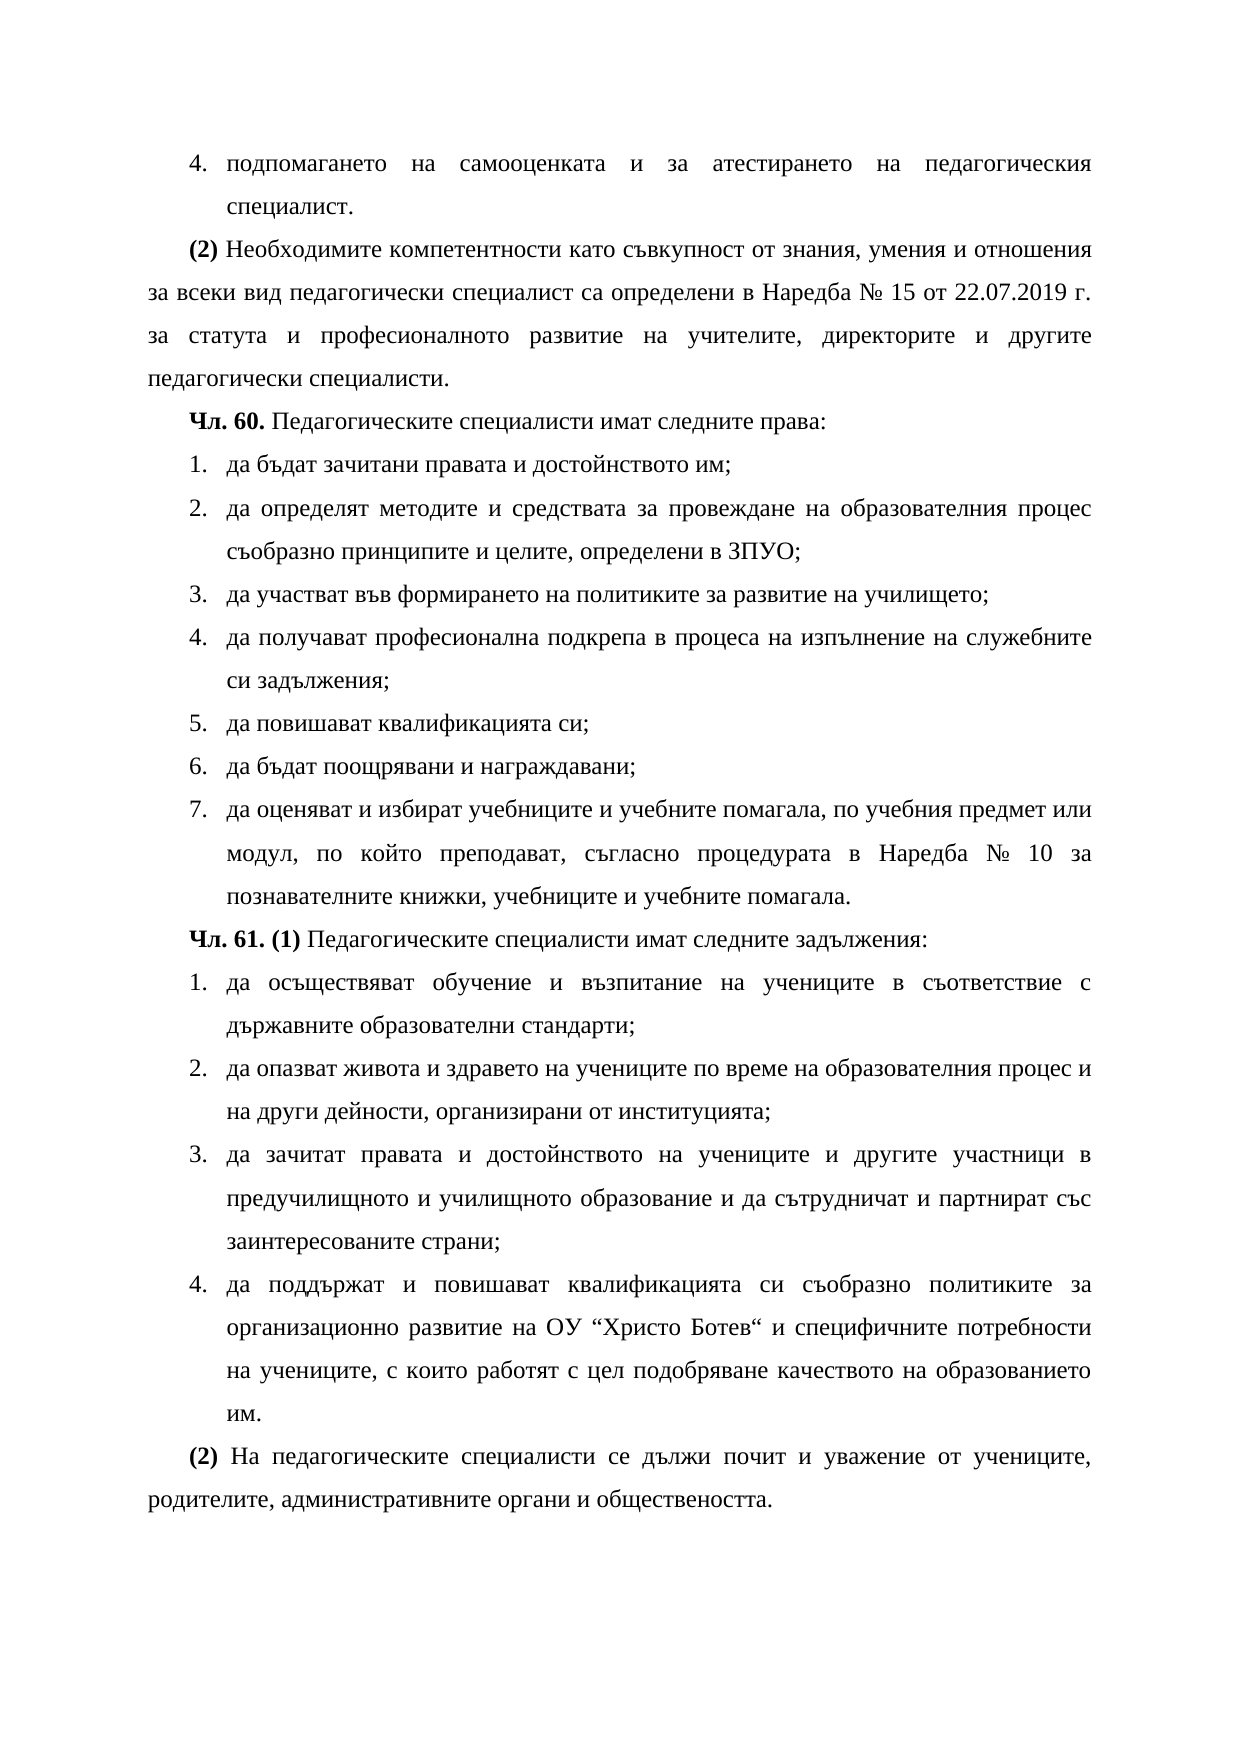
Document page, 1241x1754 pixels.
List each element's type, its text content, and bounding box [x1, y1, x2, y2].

list да определят методите и средствата за провеждане на образователния процес съобразно принципите и целите, определени в ЗПУО; [189, 493, 1093, 564]
text Чл. 61. (1) Педагогическите специалисти имат следните задължения: [148, 924, 1093, 953]
list да осъществяват обучение и възпитание на учениците в съответствие с държавните образователни стандарти; [189, 967, 1093, 1039]
list да повишават квалификацията си; [189, 708, 1093, 737]
list да бъдат поощрявани и награждавани; [189, 751, 1093, 780]
text (2) На педагогическите специалисти се дължи почит и уважение от учениците, родителите, административните органи и обществеността. [148, 1441, 1093, 1513]
list да участват във формирането на политиките за развитие на училището; [189, 579, 1093, 608]
text (2) Необходимите компетентности като съвкупност от знания, умения и отношения за всеки вид педагогически специалист са определени в Наредба № 15 от 22.07.2019 г. за статута и професионалното развитие на учителите, директорите и другите педагогически специалисти. [148, 234, 1093, 392]
text Чл. 60. Педагогическите специалисти имат следните права: [148, 406, 1093, 435]
list да получават професионална подкрепа в процеса на изпълнение на служебните си задължения; [189, 622, 1093, 694]
list да зачитат правата и достойнството на учениците и другите участници в предучилищното и училищното образование и да сътрудничат и партнират със заинтересованите страни; [189, 1139, 1093, 1254]
list подпомагането на самооценката и за атестирането на педагогическия специалист. [189, 148, 1093, 219]
list да оценяват и избират учебниците и учебните помагала, по учебния предмет или модул, по който преподават, съгласно процедурата в Наредба № 10 за познавателните книжки, учебниците и учебните помагала. [189, 794, 1093, 909]
list да поддържат и повишават квалификацията си съобразно политиките за организационно развитие на ОУ “Христо Ботев“ и специфичните потребности на учениците, с които работят с цел подобряване качеството на образованието им. [189, 1269, 1093, 1427]
list да бъдат зачитани правата и достойнството им; [189, 449, 1093, 478]
list да опазват живота и здравето на учениците по време на образователния процес и на други дейности, организирани от институцията; [189, 1053, 1093, 1125]
